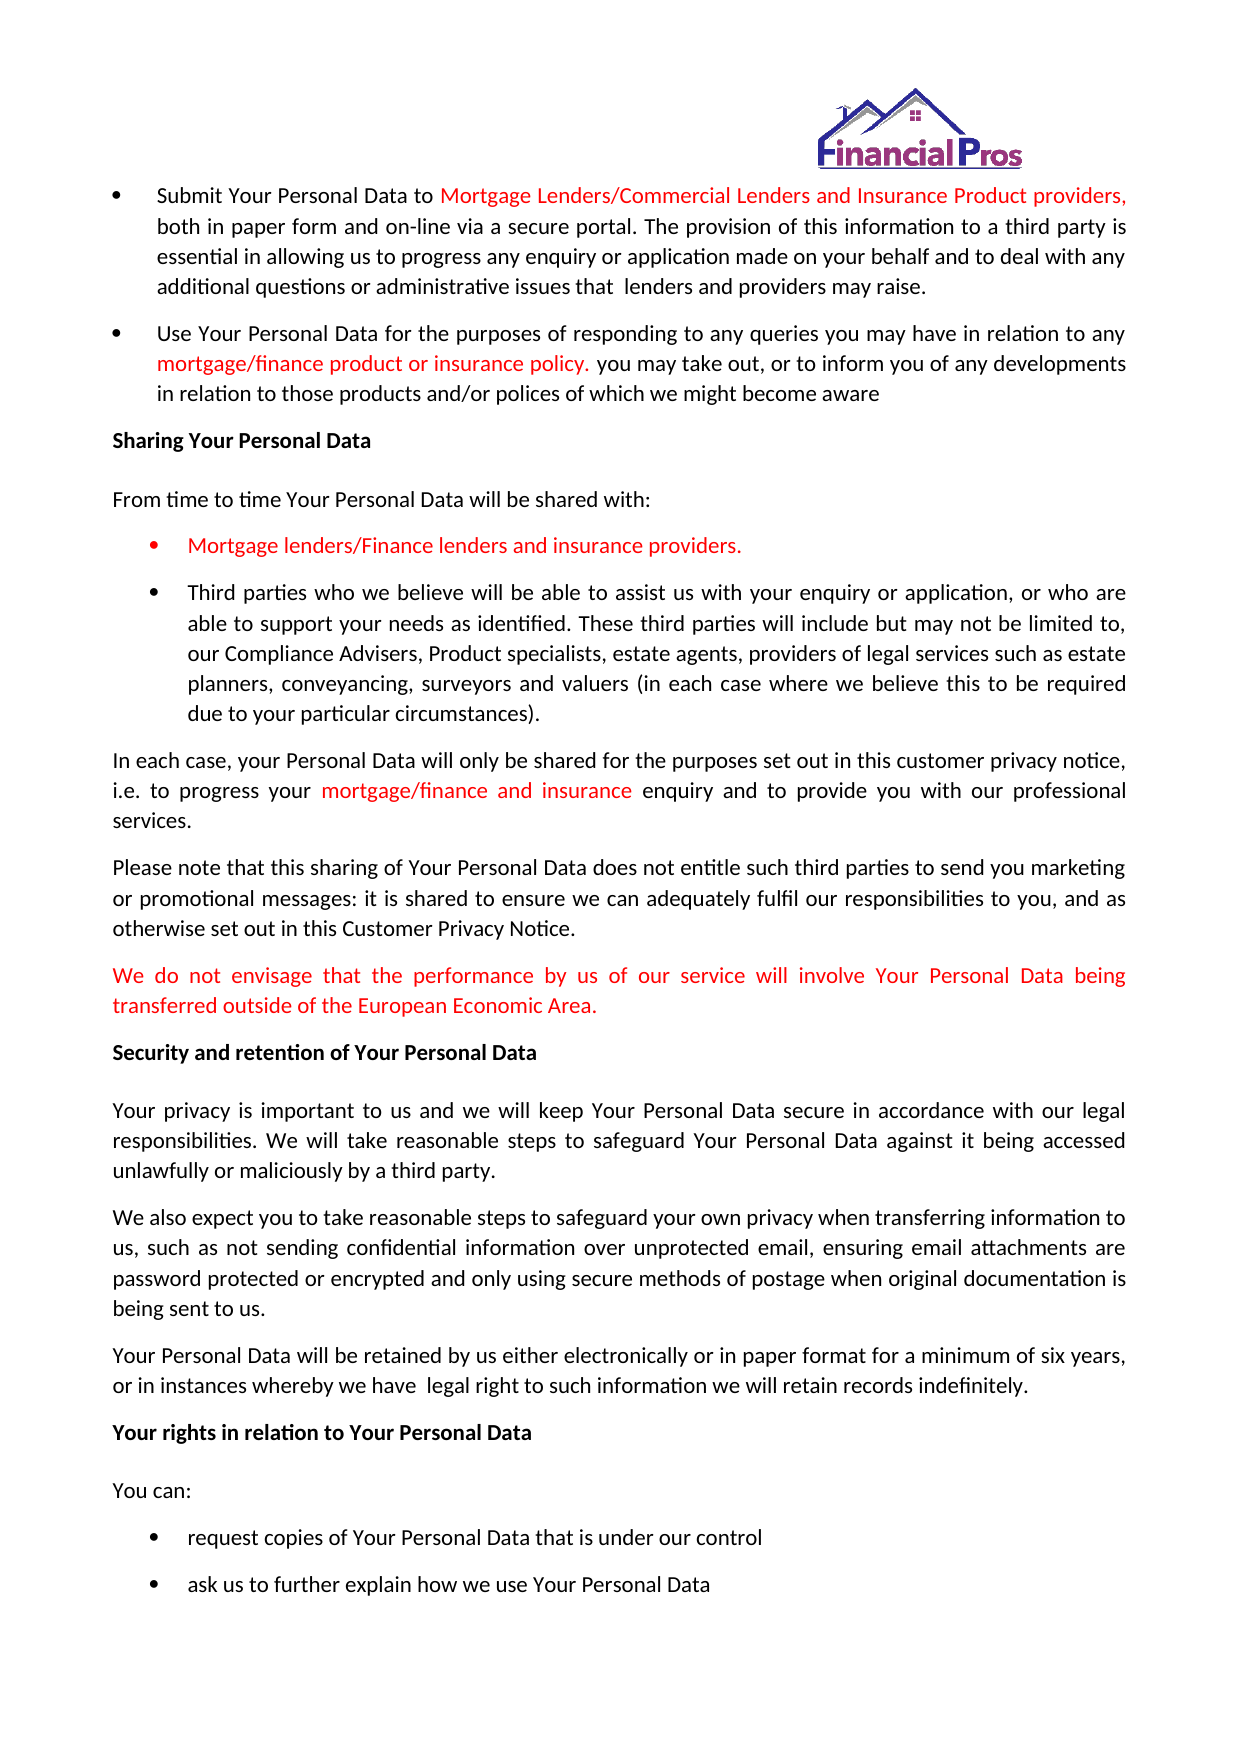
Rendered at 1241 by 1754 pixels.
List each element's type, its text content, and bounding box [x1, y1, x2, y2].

text Please note that this sharing of Your Personal Data does not entitle such third parties to send you marketing or promotional messages: it is shared to ensure we can adequately fulfil our responsibilities to you, and as otherwise set out in this Customer Privacy Notice. [112, 853, 1128, 942]
list Mortgage lenders/Finance lenders and insurance providers. [150, 532, 1128, 559]
list ask us to further explain how we use Your Personal Data [150, 1570, 1128, 1598]
subtitle Sharing Your Personal Data [112, 426, 1128, 454]
subtitle Your rights in relation to Your Personal Data [112, 1418, 1128, 1446]
text Your Personal Data will be retained by us either electronically or in paper format for a minimum of six years, or in instances whereby we have legal right to such information we will retain records indefinitely. [112, 1341, 1128, 1399]
list Use Your Personal Data for the purposes of responding to any queries you may have in relation to any mortgage/finance product or insurance policy. you may take out, or to inform you of any developments in relation to those products and/or polices of which we might become aware [112, 319, 1128, 408]
list request copies of Your Personal Data that is under our control [150, 1523, 1128, 1551]
picture [786, 73, 1053, 182]
text From time to time Your Personal Data will be shared with: [112, 485, 1128, 513]
text We do not envisage that the performance by us of our service will involve Your Personal Data being transferred outside of the European Economic Area. [112, 961, 1128, 1019]
list Third parties who we believe will be able to assist us with your enquiry or application, or who are able to support your needs as identified. These third parties will include but may not be limited to, our Compliance Advisers, Product specialists, estate agents, providers of legal services such as estate planners, conveyancing, surveyors and valuers (in each case where we believe this to be required due to your particular circumstances). [150, 578, 1128, 727]
list Submit Your Personal Data to Mortgage Lenders/Commercial Lenders and Insurance Product providers, both in paper form and on-line via a secure portal. The provision of this information to a third party is essential in allowing us to progress any enquiry or application made on your behalf and to deal with any additional questions or administrative issues that lenders and providers may raise. [112, 182, 1128, 300]
text You can: [112, 1476, 1128, 1504]
subtitle Security and retention of Your Personal Data [112, 1038, 1128, 1066]
text We also expect you to take reasonable steps to safeguard your own privacy when transferring information to us, such as not sending confidential information over unprotected email, ensuring email attachments are password protected or encrypted and only using secure methods of postage when original documentation is being sent to us. [112, 1203, 1128, 1322]
text In each case, your Personal Data will only be shared for the purposes set out in this customer privacy notice, i.e. to progress your mortgage/finance and insurance enquiry and to provide you with our professional services. [112, 746, 1128, 834]
text Your privacy is important to us and we will keep Your Personal Data secure in accordance with our legal responsibilities. We will take reasonable steps to safeguard Your Personal Data against it being accessed unlawfully or maliciously by a third party. [112, 1096, 1128, 1184]
